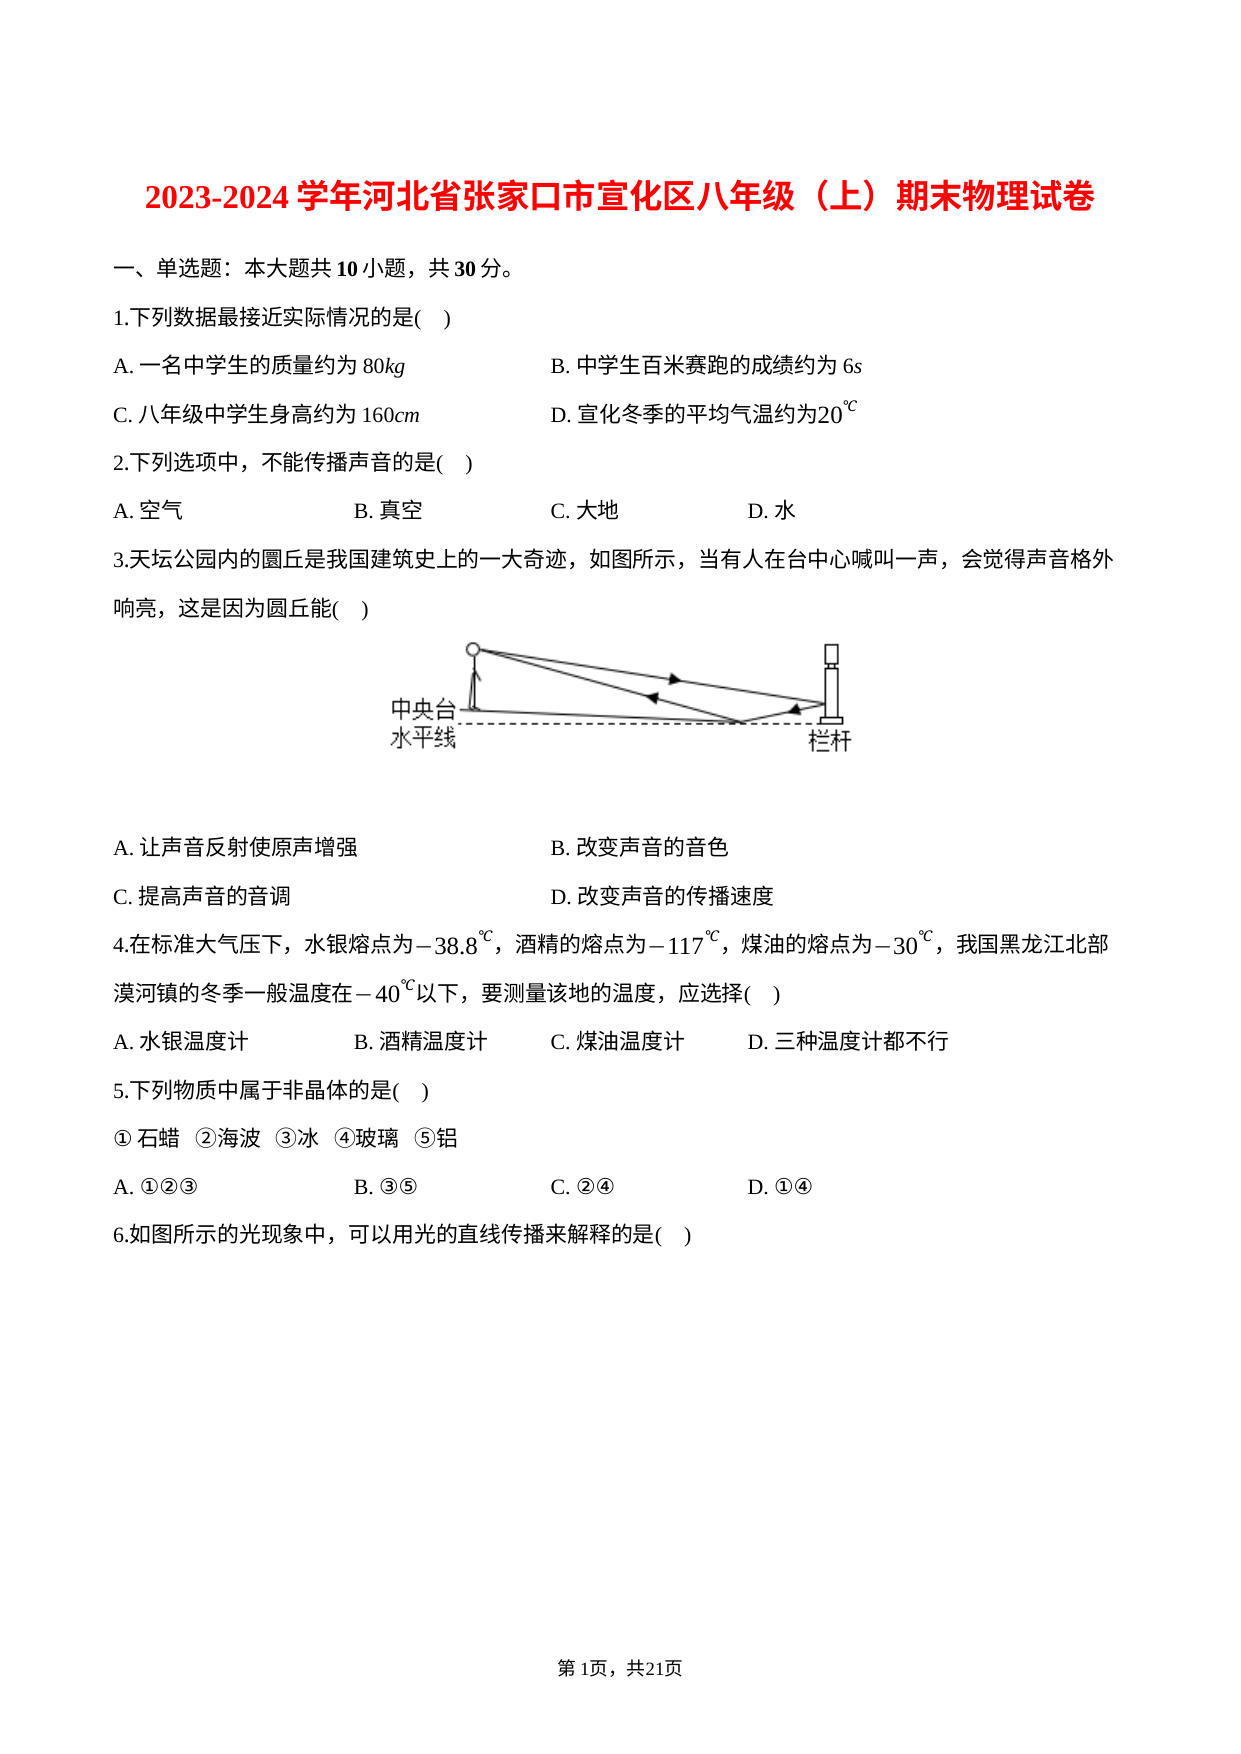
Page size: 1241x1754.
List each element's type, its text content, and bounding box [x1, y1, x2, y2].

text 一、单选题：本大题共10小题，共30分。 [113, 251, 1127, 283]
text 4.在标准大气压下，水银熔点为，酒精的熔点为，煤油的熔点为，我国黑龙江北部漠河镇的冬季一般温度在以下，要测量该地的温度，应选择( ) [113, 927, 1127, 1008]
text 6.如图所示的光现象中，可以用光的直线传播来解释的是( ) [113, 1217, 1127, 1249]
text 2023-2024学年河北省张家口市宣化区八年级（上）期末物理试卷 [113, 162, 1127, 227]
text 5.下列物质中属于非晶体的是( ) ①石蜡 ②海波 ③冰 ④玻璃 ⑤铝 [113, 1072, 1127, 1153]
picture [388, 638, 853, 755]
text 2.下列选项中，不能传播声音的是( ) [113, 445, 1127, 477]
text 3.天坛公园内的圜丘是我国建筑史上的一大奇迹，如图所示，当有人在台中心喊叫一声，会觉得声音格外响亮，这是因为圆丘能( ) [113, 541, 1127, 623]
text A. 一名中学生的质量约为80kg B. 中学生百米赛跑的成绩约为6s C. 八年级中学生身高约为160cm D. 宣化冬季的平均气温约为 [113, 348, 1127, 429]
text A. 水银温度计 B. 酒精温度计 C. 煤油温度计 D. 三种温度计都不行 [113, 1024, 1127, 1056]
text 1.下列数据最接近实际情况的是( ) [113, 299, 1127, 332]
text A. 空气 B. 真空 C. 大地 D. 水 [113, 493, 1127, 526]
text A. 让声音反射使原声增强 B. 改变声音的音色 C. 提高声音的音调 D. 改变声音的传播速度 [113, 830, 1127, 911]
table_header [377, 639, 863, 830]
text A. ①②③ B. ③⑤ C. ②④ D. ①④ [113, 1169, 1127, 1202]
